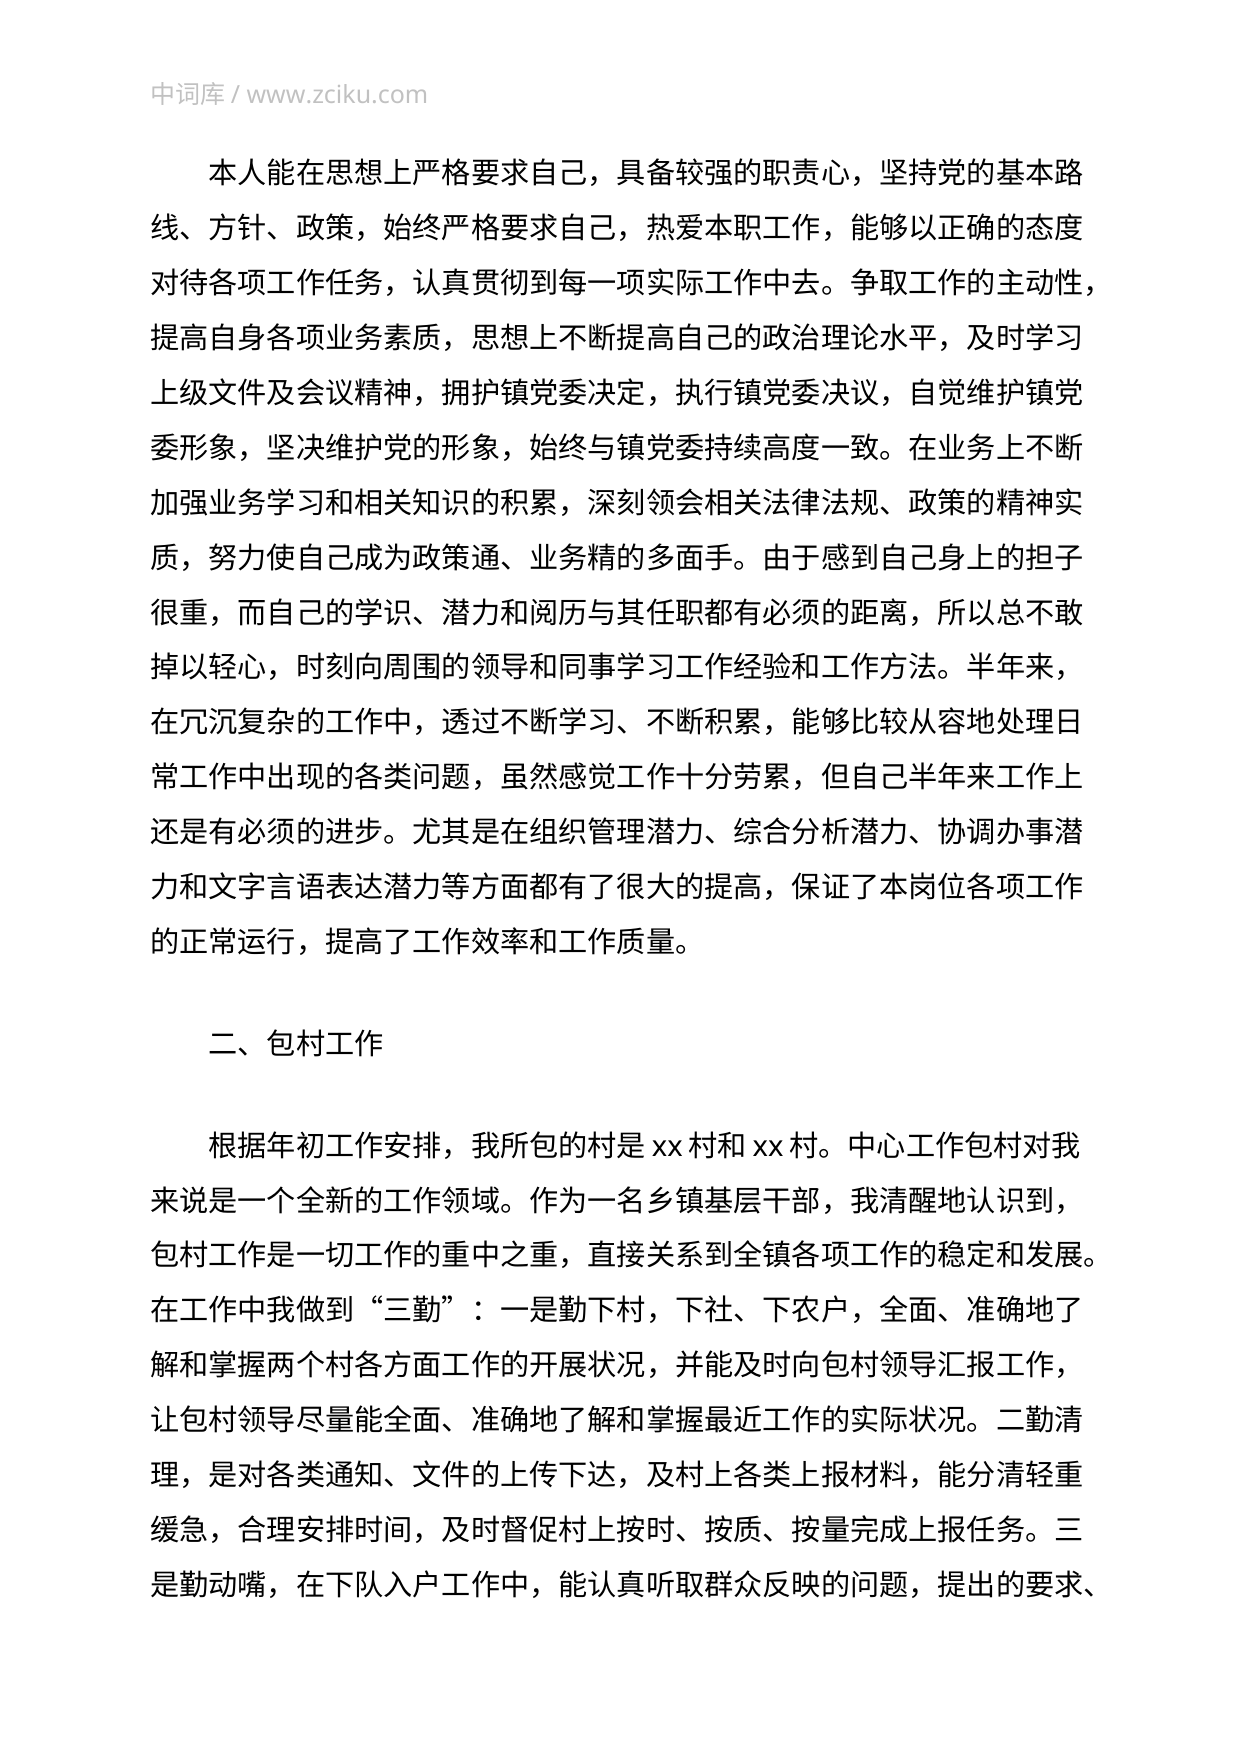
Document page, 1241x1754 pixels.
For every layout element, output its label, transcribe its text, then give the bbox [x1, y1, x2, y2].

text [150, 1122, 1090, 1604]
text 本人能在思想上严格要求自己，具备较强的职责心，坚持党的基本路线、方针、政策，始终严格要求自己，热爱本职工作，能够以正确的态度对待各项工作任务，认真贯彻到每一项实际工作中去。争取工作的主动性，提高自身各项业务素质，思想上不断提高自己的政治理论水平，及时学习上级文件及会议精神，拥护镇党委决定，执行镇党委决议，自觉维护镇党委形象，坚决维护党的形象，始终与镇党委持续高度一致。在业务上不断加强业务学习和相关知识的积累，深刻领会相关法律法规、政策的精神实质，努力使自己成为政策通、业务精的多面手。由于感到自己身上的担子很重，而自己的学识、潜力和阅历与其任职都有必须的距离，所以总不敢掉以轻心，时刻向周围的领导和同事学习工作经验和工作方法。半年来，在冗沉复杂的工作中，透过不断学习、不断积累，能够比较从容地处理日常工作中出现的各类问题，虽然感觉工作十分劳累，但自己半年来工作上还是有必须的进步。尤其是在组织管理潜力、综合分析潜力、协调办事潜力和文字言语表达潜力等方面都有了很大的提高，保证了本岗位各项工作的正常运行，提高了工作效率和工作质量。 [150, 150, 1090, 961]
text 二、包村工作 [150, 1020, 1090, 1063]
